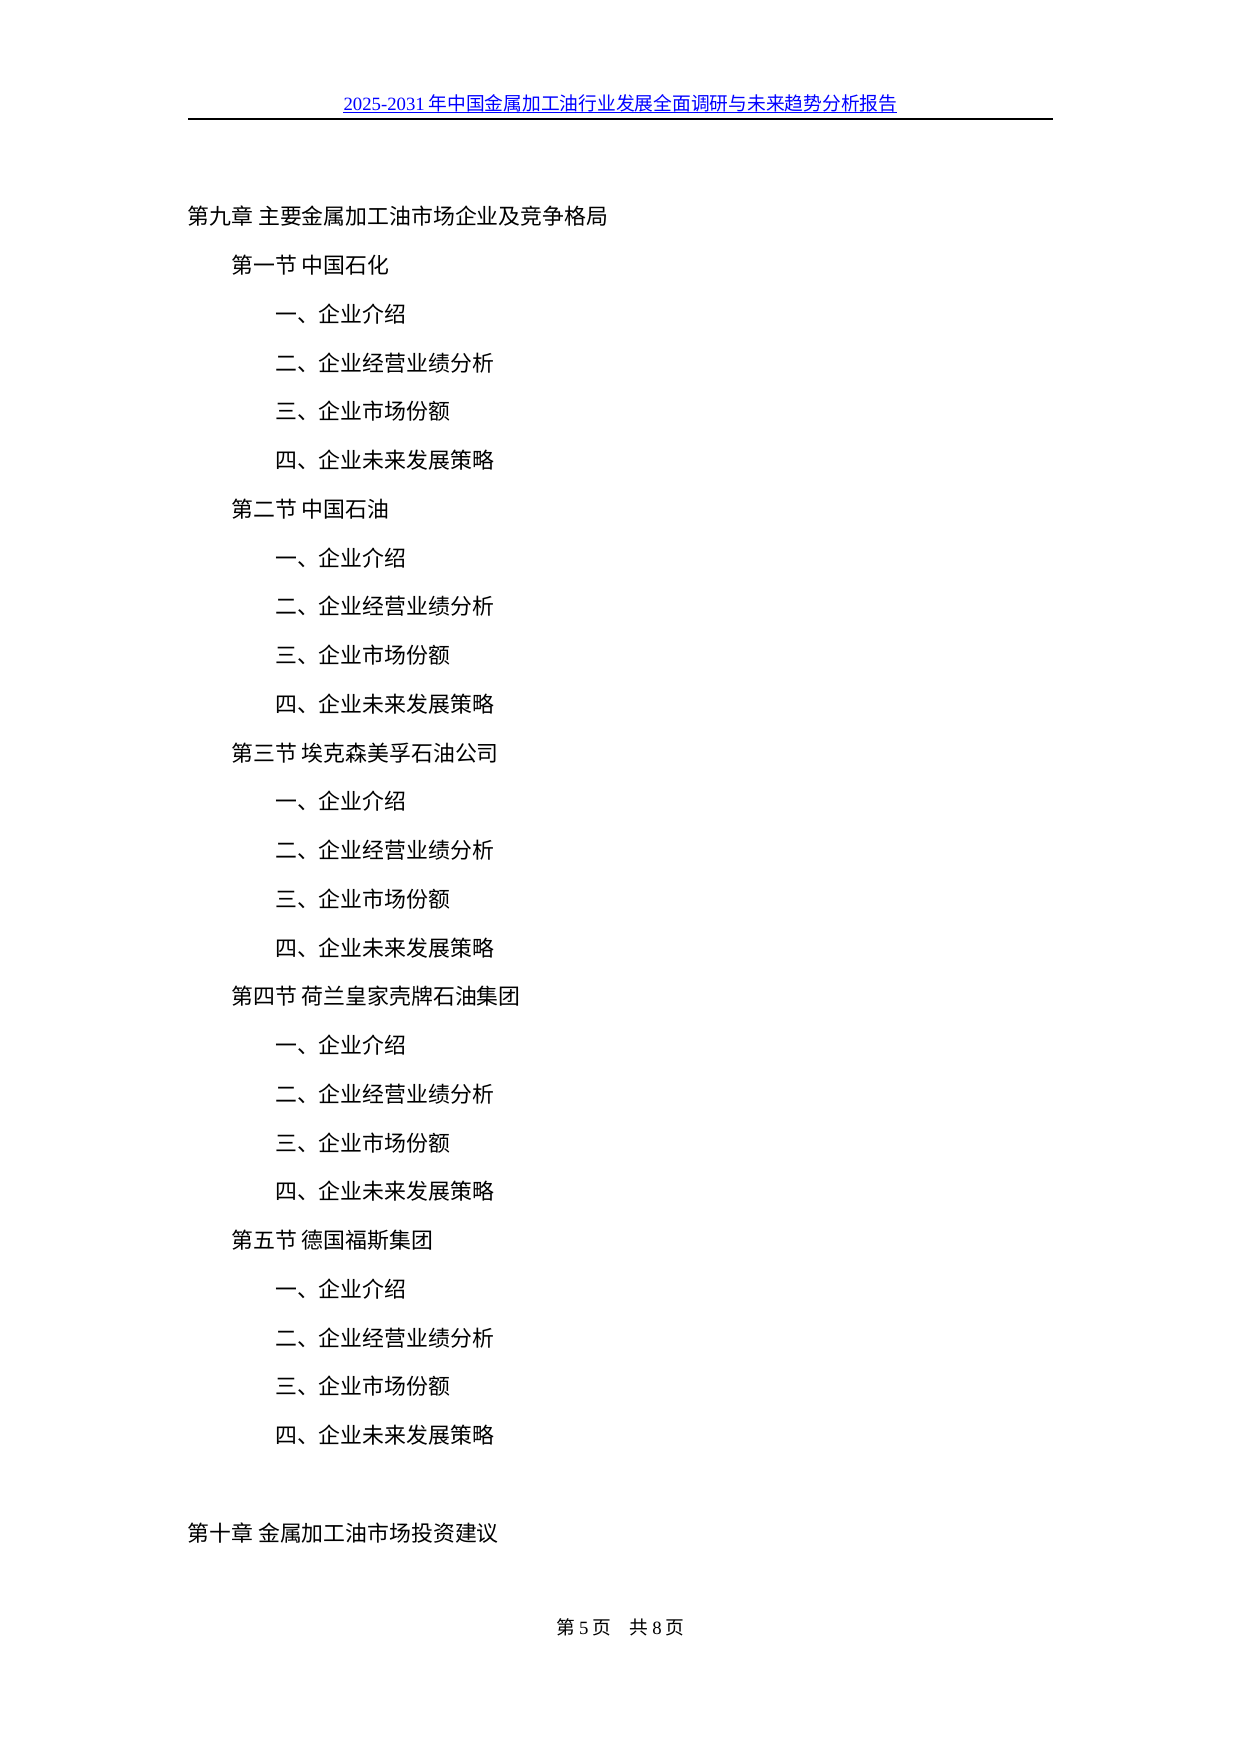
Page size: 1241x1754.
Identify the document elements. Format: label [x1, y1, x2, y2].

text [187, 150, 1053, 1548]
